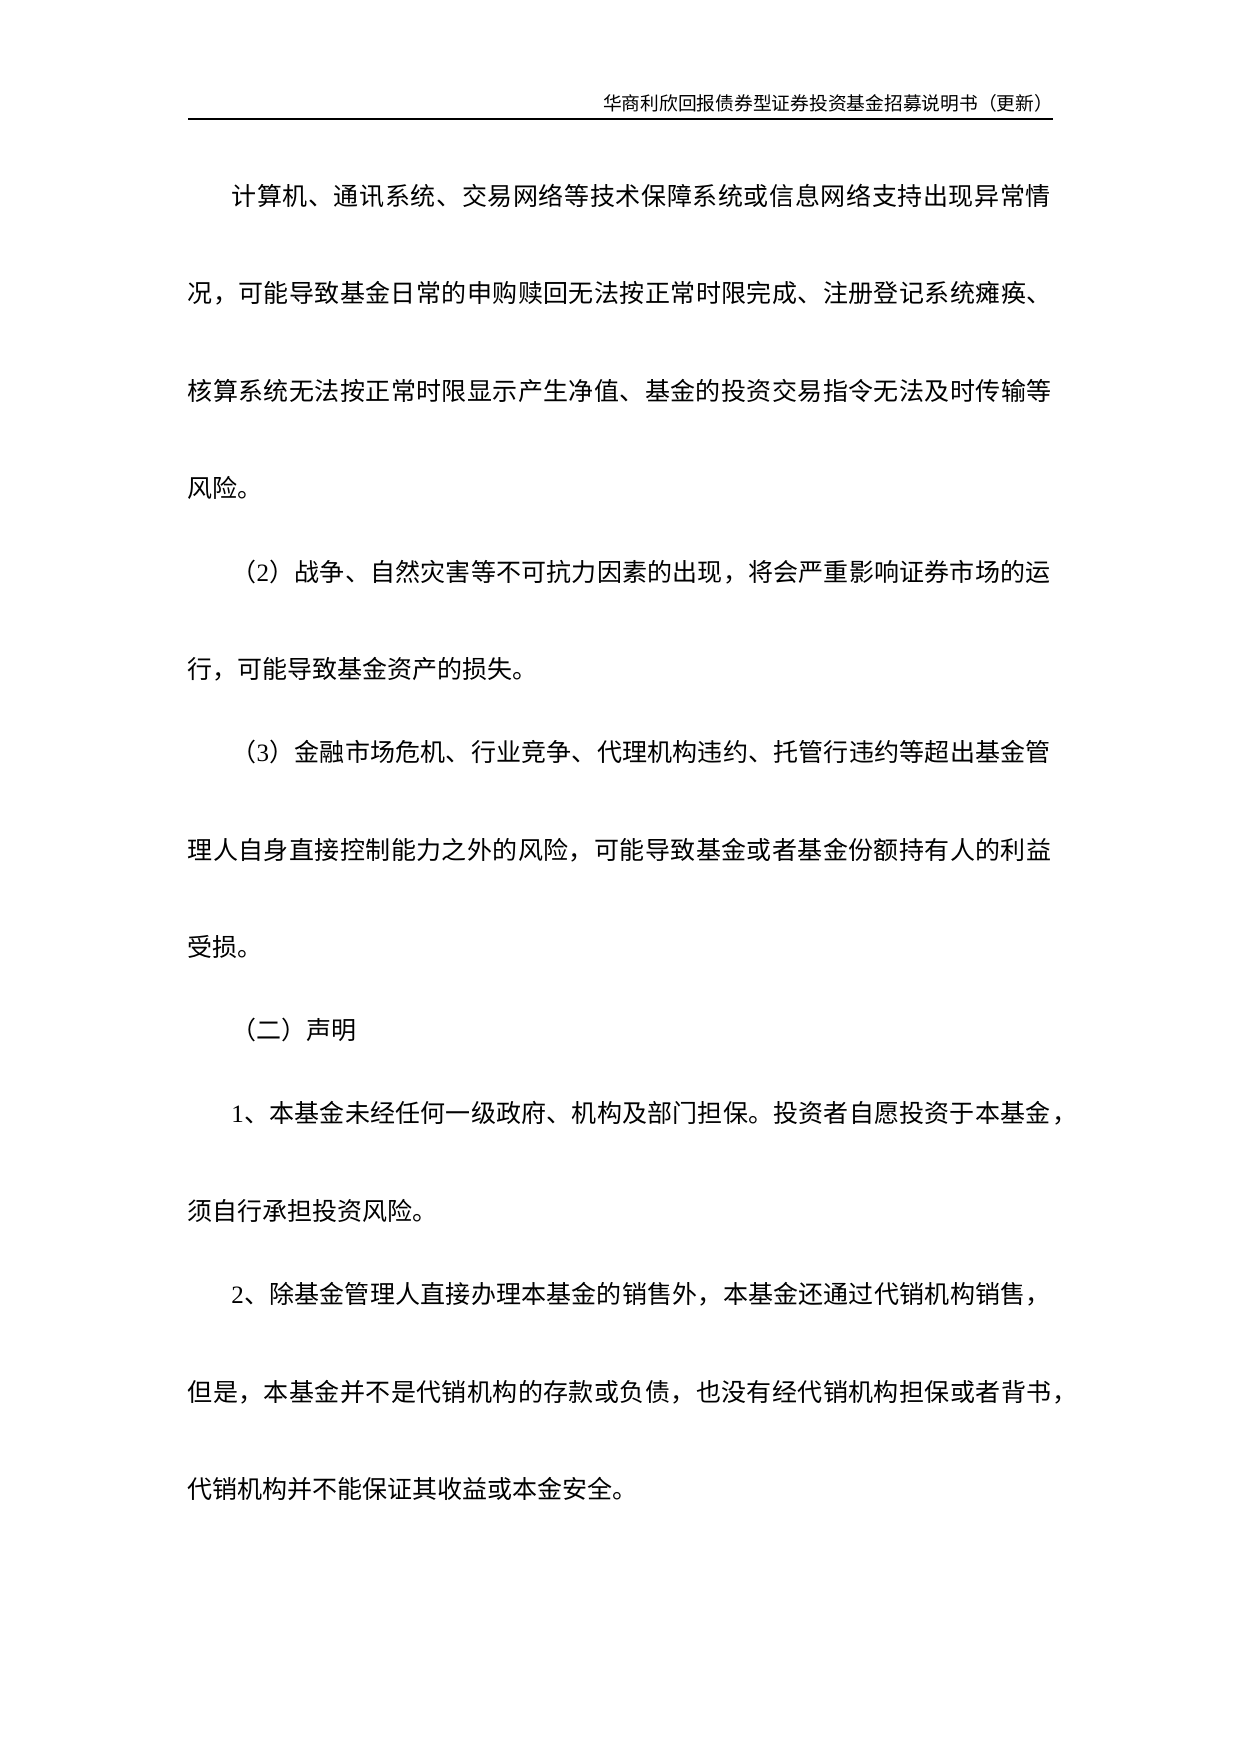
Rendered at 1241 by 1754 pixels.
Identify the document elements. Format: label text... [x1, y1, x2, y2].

text 2、除基金管理人直接办理本基金的销售外，本基金还通过代销机构销售，但是，本基金并不是代销机构的存款或负债，也没有经代销机构担保或者背书，代销机构并不能保证其收益或本金安全。 [187, 1260, 1053, 1520]
text （二）声明 [187, 996, 1053, 1061]
text （2）战争、自然灾害等不可抗力因素的出现，将会严重影响证券市场的运行，可能导致基金资产的损失。 [187, 538, 1053, 700]
text 计算机、通讯系统、交易网络等技术保障系统或信息网络支持出现异常情况，可能导致基金日常的申购赎回无法按正常时限完成、注册登记系统瘫痪、核算系统无法按正常时限显示产生净值、基金的投资交易指令无法及时传输等风险。 [187, 162, 1053, 519]
text （3）金融市场危机、行业竞争、代理机构违约、托管行违约等超出基金管理人自身直接控制能力之外的风险，可能导致基金或者基金份额持有人的利益受损。 [187, 718, 1053, 978]
text 1、本基金未经任何一级政府、机构及部门担保。投资者自愿投资于本基金，须自行承担投资风险。 [187, 1079, 1053, 1242]
